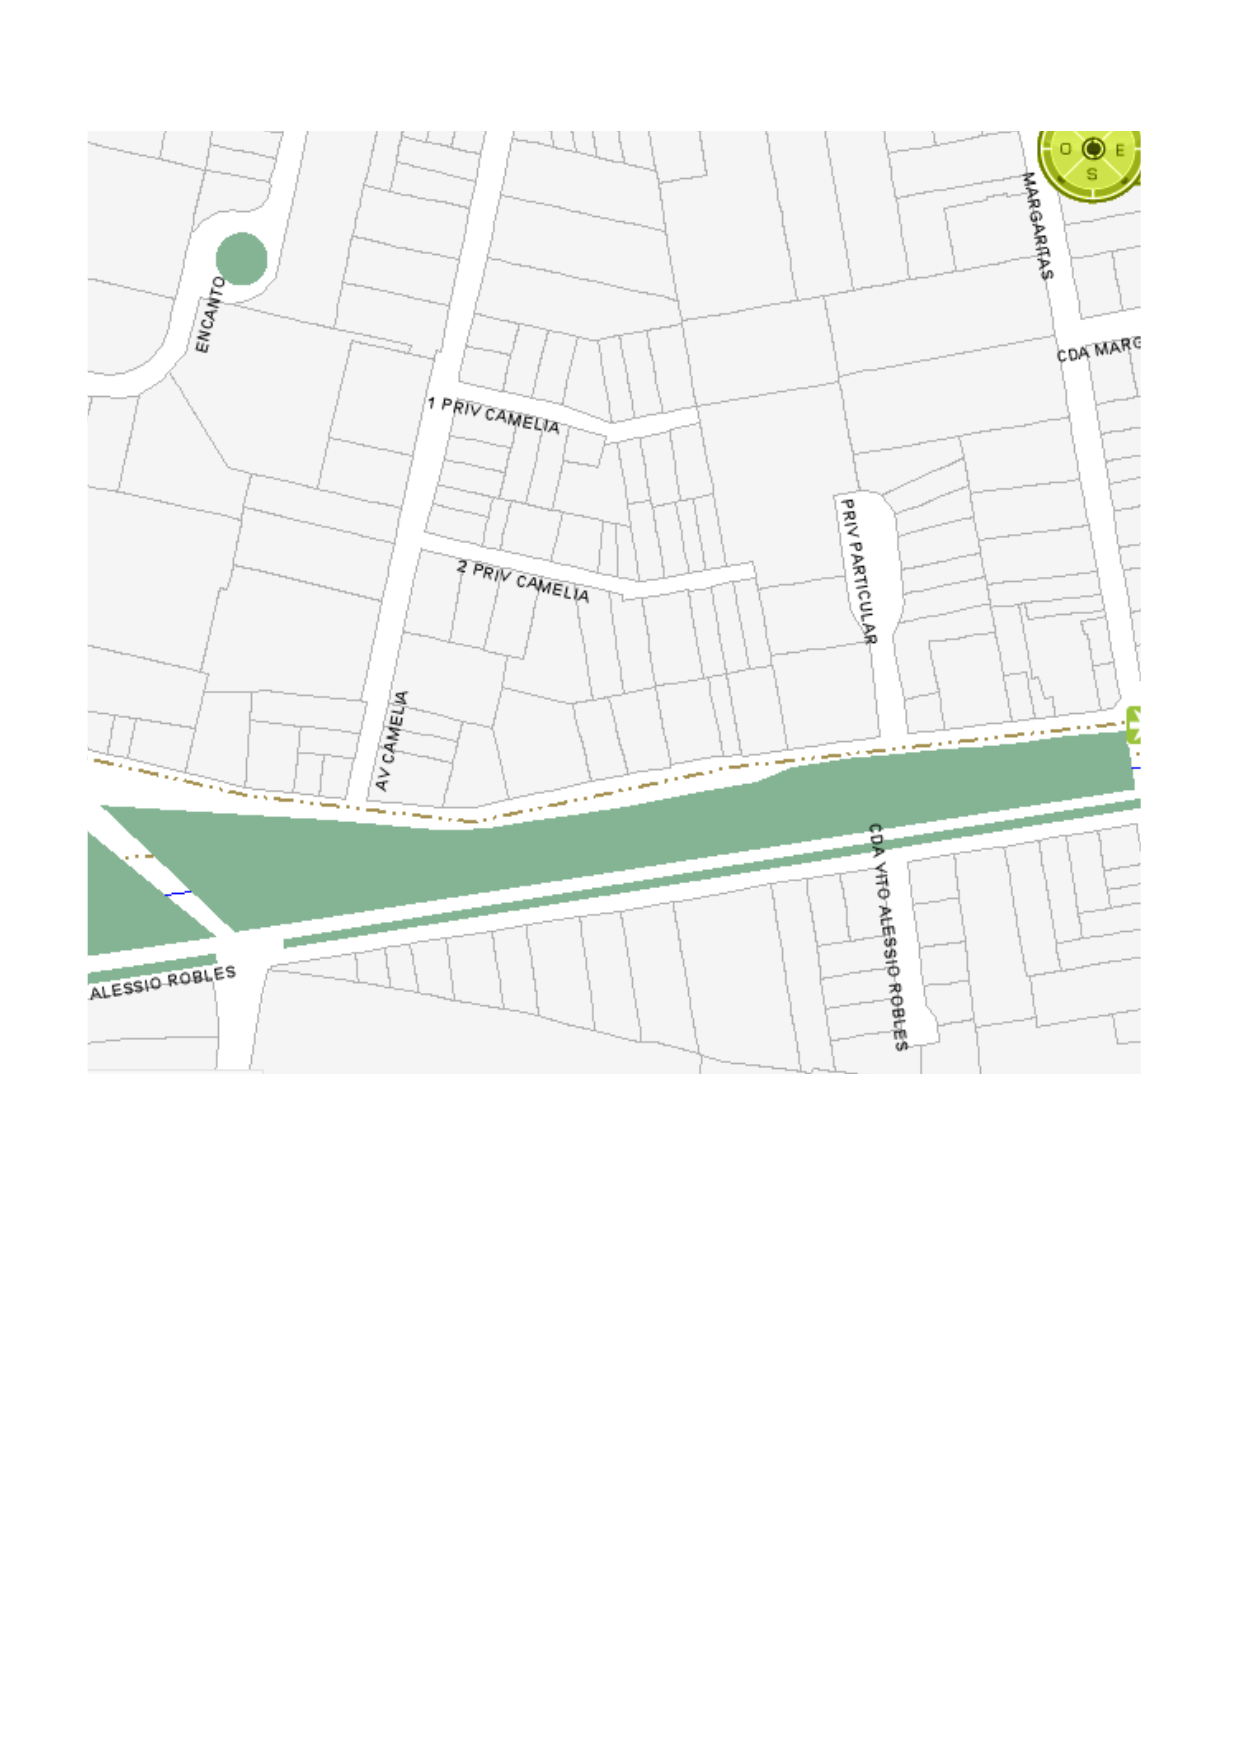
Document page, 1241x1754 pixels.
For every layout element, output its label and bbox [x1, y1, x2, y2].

picture [87, 131, 1141, 1074]
